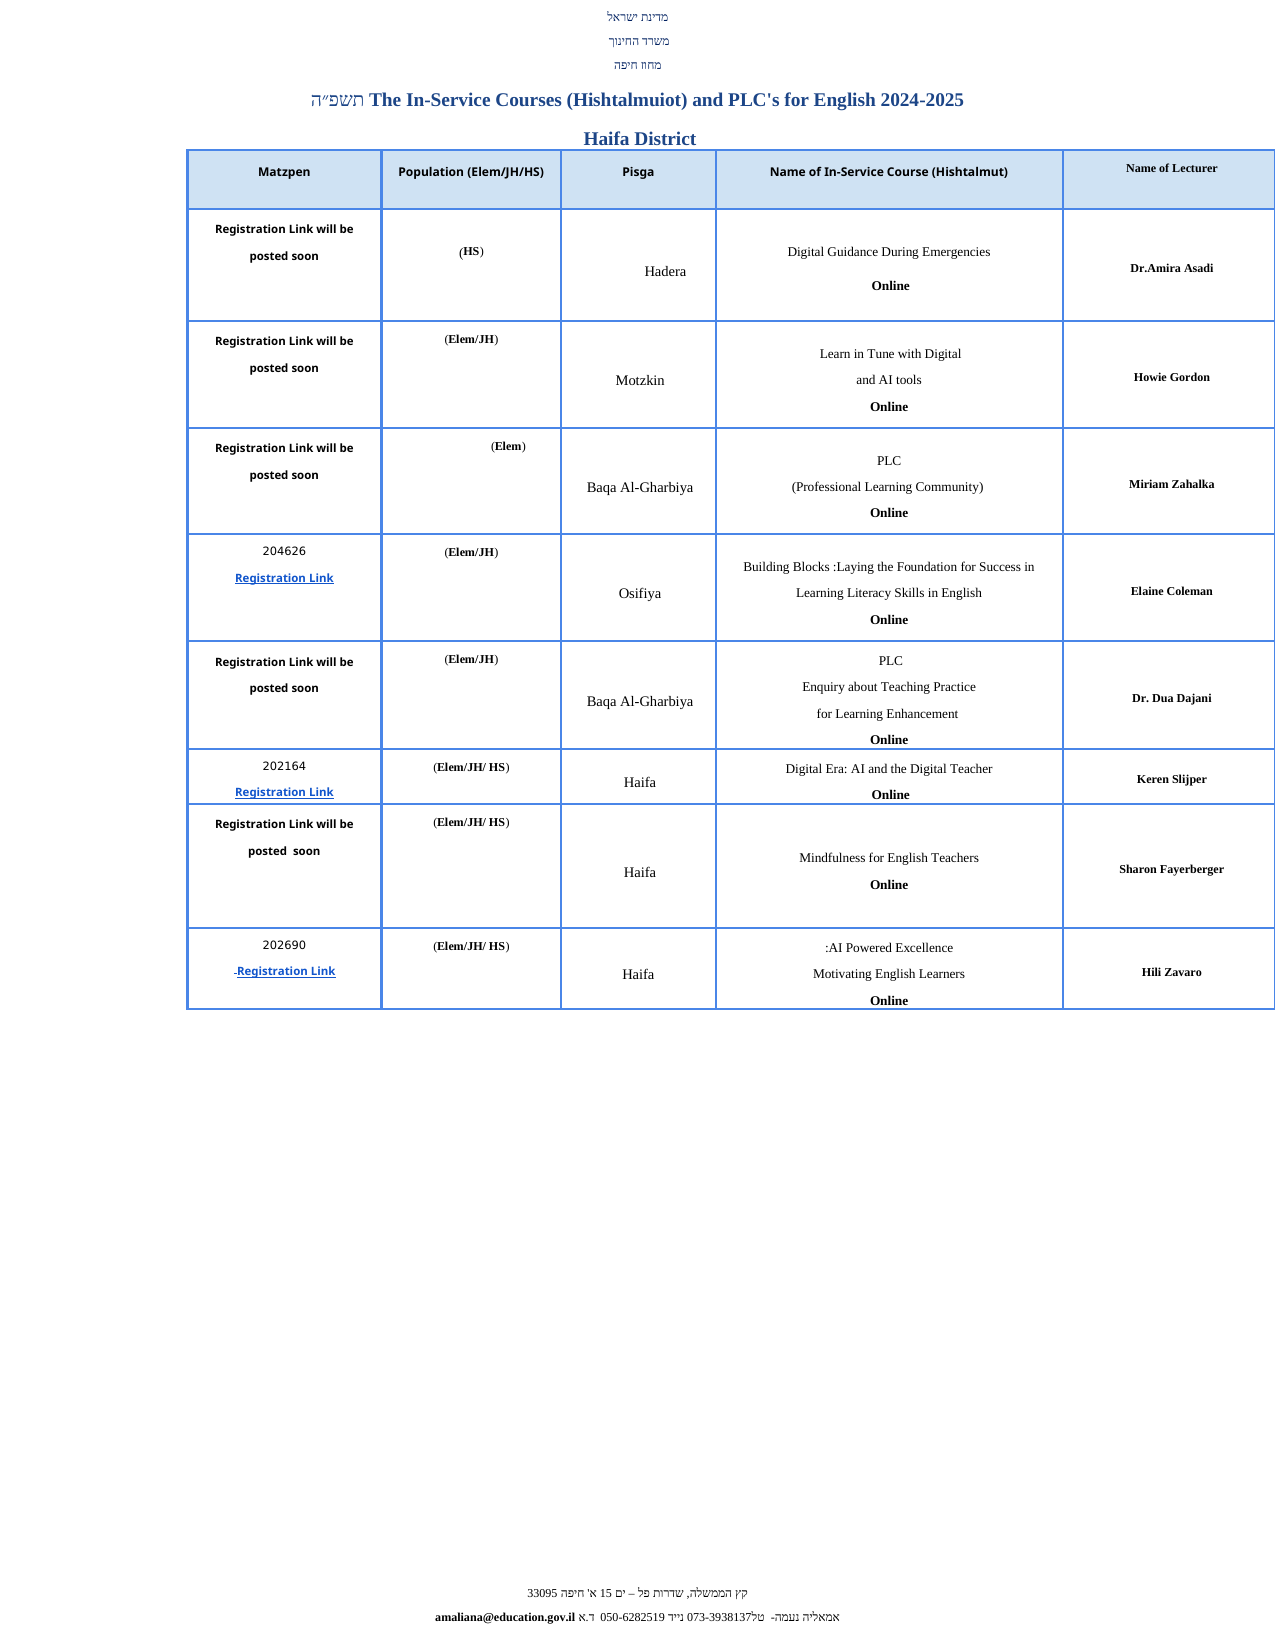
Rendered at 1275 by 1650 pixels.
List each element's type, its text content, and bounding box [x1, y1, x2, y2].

table_cell Registration Link will be posted soon [189, 322, 380, 427]
table_cell Baqa Al-Gharbiya [562, 642, 715, 748]
table_cell 204626 Registration Link [189, 535, 380, 640]
table_cell Motzkin [562, 322, 715, 427]
table_cell AI Powered Excellence: Motivating English Learners Online [717, 929, 1062, 1008]
table_cell 202164 Registration Link [189, 750, 380, 802]
table_cell Sharon Fayerberger [1064, 805, 1274, 927]
table_cell Registration Link will be posted soon [189, 805, 380, 927]
table_cell Hadera [562, 210, 715, 320]
table_cell (HS) [383, 210, 560, 320]
table_header Pisga [562, 151, 715, 208]
table_cell (Elem/JH) [383, 642, 560, 748]
table_cell Building Blocks :Laying the Foundation for Success in Learning Literacy Skills in English Online [717, 535, 1062, 640]
table_cell (Elem/JH/ HS) [383, 805, 560, 927]
table_cell Digital Era: AI and the Digital Teacher Online [717, 750, 1062, 802]
table_cell (Elem/JH/ HS) [383, 929, 560, 1008]
table_cell Howie Gordon [1064, 322, 1274, 427]
table_cell PLC (Professional Learning Community) Online [717, 429, 1062, 533]
table_cell (Elem/JH) [383, 322, 560, 427]
text Haifa District [187, 111, 1088, 149]
table_cell 202690 Registration Link [189, 929, 380, 1008]
table_header Matzpen [189, 151, 380, 208]
table_header Name of In-Service Course (Hishtalmut) [717, 151, 1062, 208]
table_cell (Elem/JH) [383, 535, 560, 640]
table_cell Keren Slijper [1064, 750, 1274, 802]
table_cell Registration Link will be posted soon [189, 210, 380, 320]
table_cell (Elem/JH/ HS) [383, 750, 560, 802]
table_cell Haifa [562, 929, 715, 1008]
table_cell Registration Link will be posted soon [189, 642, 380, 748]
table_cell Dr.Amira Asadi [1064, 210, 1274, 320]
table_cell Mindfulness for English Teachers Online [717, 805, 1062, 927]
table_cell Haifa [562, 805, 715, 927]
table_header Name of Lecturer [1064, 151, 1274, 208]
table_cell Hili Zavaro [1064, 929, 1274, 1008]
text The In-Service Courses (Hishtalmuiot) and PLC's for English 2024-2025 תשפ״ה [187, 72, 1088, 111]
table_cell Digital Guidance During Emergencies Online [717, 210, 1062, 320]
table_cell Elaine Coleman [1064, 535, 1274, 640]
table_cell (Elem) [383, 429, 560, 533]
table_cell Dr. Dua Dajani [1064, 642, 1274, 748]
table_cell Osifiya [562, 535, 715, 640]
table_cell PLC Enquiry about Teaching Practice for Learning Enhancement Online [717, 642, 1062, 748]
table_cell Registration Link will be posted soon [189, 429, 380, 533]
table_header Population (Elem/JH/HS) [383, 151, 560, 208]
table_cell Baqa Al-Gharbiya [562, 429, 715, 533]
table_cell Miriam Zahalka [1064, 429, 1274, 533]
table_cell Haifa [562, 750, 715, 802]
table_cell Learn in Tune with Digital and AI tools Online [717, 322, 1062, 427]
